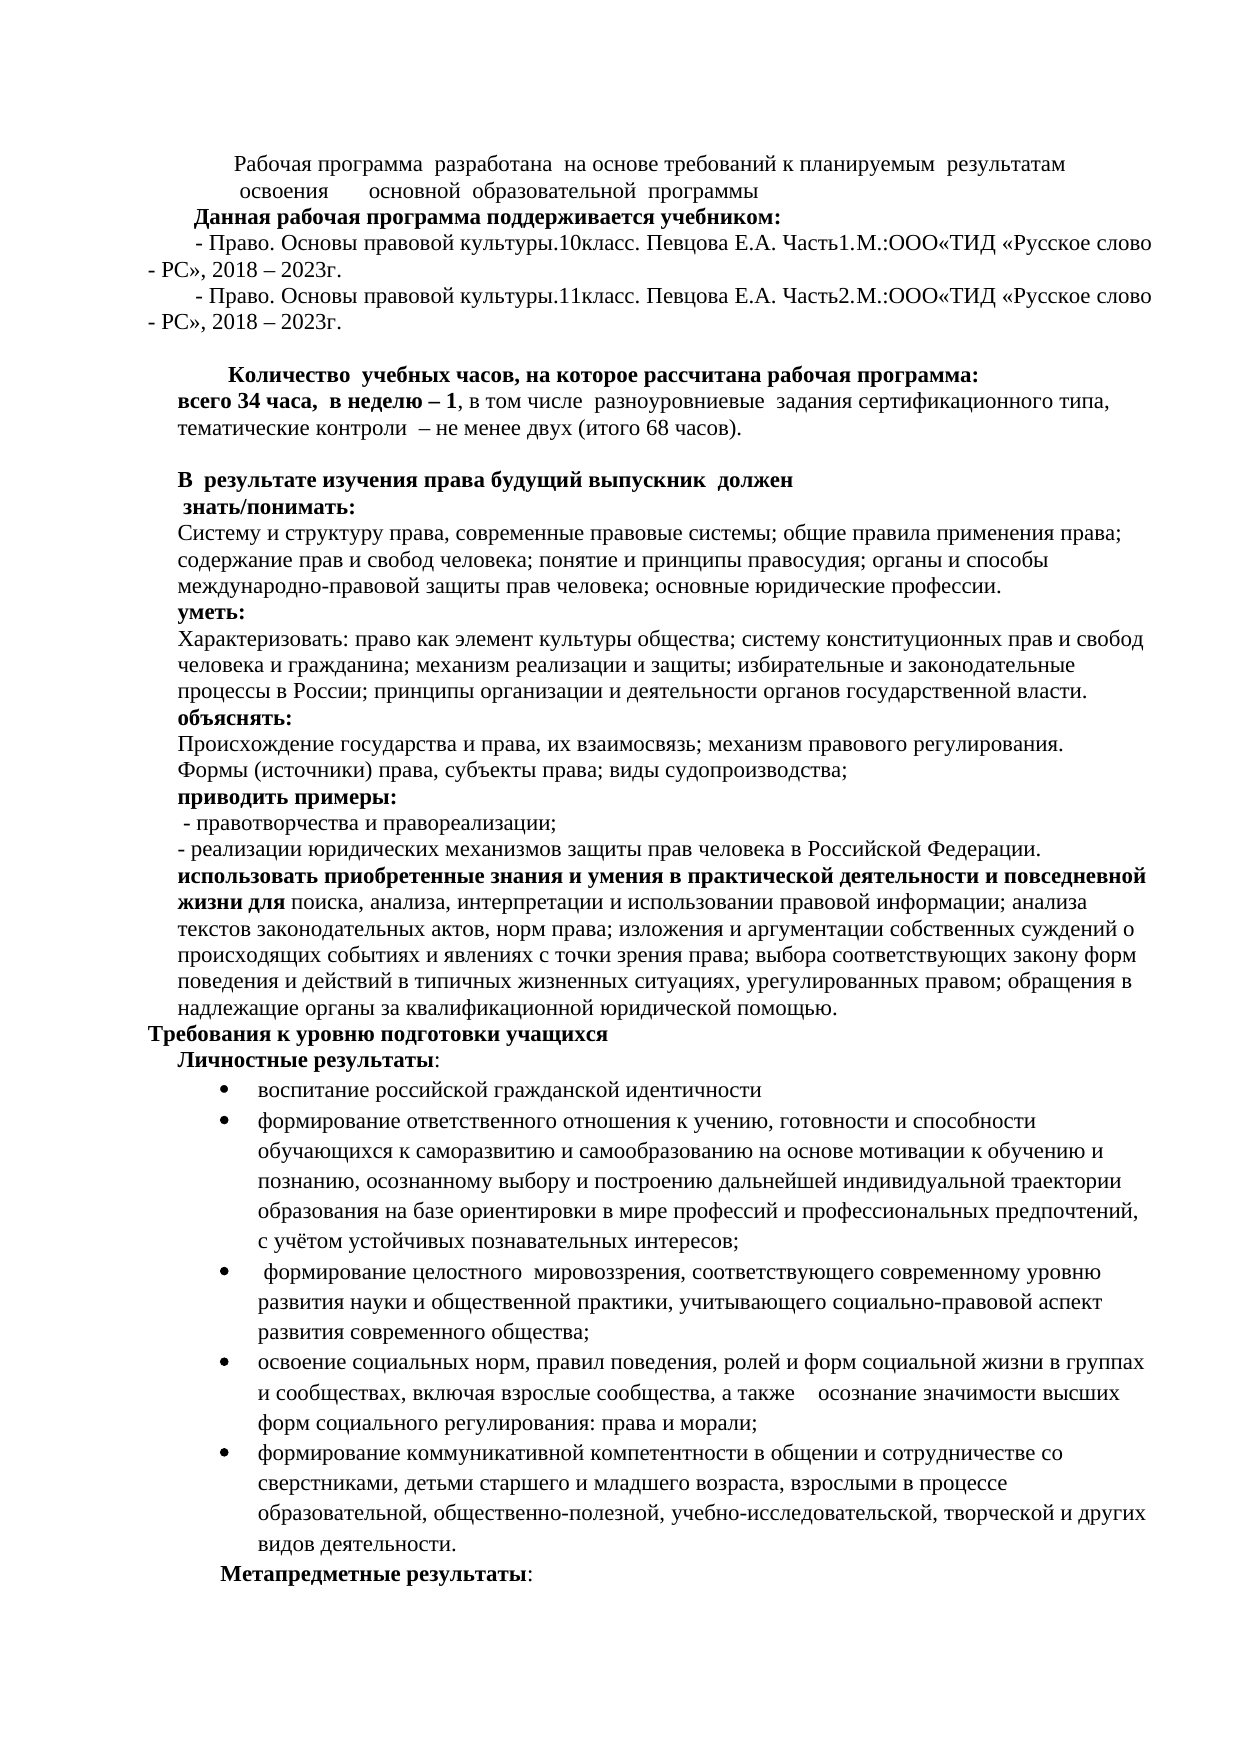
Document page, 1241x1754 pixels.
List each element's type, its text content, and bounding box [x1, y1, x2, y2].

text использовать приобретенные знания и умения в практической деятельности и повседневной жизни для поиска, анализа, интерпретации и использовании правовой информации; анализа текстов законодательных актов, норм права; изложения и аргументации собственных суждений о происходящих событиях и явлениях с точки зрения права; выбора соответствующих закону форм поведения и действий в типичных жизненных ситуациях, урегулированных правом; обращения в надлежащие органы за квалификационной юридической помощью. [177, 862, 1152, 1020]
text приводить примеры: [177, 783, 1152, 809]
text - Право. Основы правовой культуры.10класс. Певцова Е.А. Часть1.М.:ООО«ТИД «Русское слово - РС», 2018 – 2023г. [148, 229, 1152, 282]
text Систему и структуру права, современные правовые системы; общие правила применения права; содержание прав и свобод человека; понятие и принципы правосудия; органы и способы международно-правовой защиты прав человека; основные юридические профессии. [177, 519, 1152, 598]
text Характеризовать: право как элемент культуры общества; систему конституционных прав и свобод человека и гражданина; механизм реализации и защиты; избирательные и законодательные процессы в России; принципы организации и деятельности органов государственной власти. [177, 625, 1152, 704]
text В результате изучения права будущий выпускник должен [192, 467, 1152, 493]
text уметь: [177, 598, 1152, 625]
list освоение социальных норм, правил поведения, ролей и форм социальной жизни в группах и сообществах, включая взрослые сообщества, а также осознание значимости высших форм социального регулирования: права и морали; [220, 1348, 1152, 1435]
text Требования к уровню подготовки учащихся [148, 1020, 1152, 1046]
text объяснять: [177, 704, 1152, 730]
text - правотворчества и правореализации; [177, 809, 1152, 836]
text всего 34 часа, в неделю – 1, в том числе разноуровниевые задания сертификационного типа, тематические контроли – не менее двух (итого 68 часов). [177, 387, 1152, 440]
text Данная рабочая программа поддерживается учебником: [148, 203, 1152, 229]
text Формы (источники) права, субъекты права; виды судопроизводства; [177, 756, 1152, 783]
list формирование коммуникативной компетентности в общении и сотрудничестве со сверстниками, детьми старшего и младшего возраста, взрослыми в процессе образовательной, общественно-полезной, учебно-исследовательской, творческой и других видов деятельности. [220, 1439, 1152, 1556]
text Личностные результаты: [177, 1046, 1152, 1073]
text знать/понимать: [177, 493, 1152, 519]
text Метапредметные результаты: [220, 1560, 1152, 1586]
text Количество учебных часов, на которое рассчитана рабочая программа: [148, 361, 1152, 387]
text Рабочая программа разработана на основе требований к планируемым результатам [148, 150, 1152, 177]
list формирование целостного мировоззрения, соответствующего современному уровню развития науки и общественной практики, учитывающего социально-правовой аспект развития современного общества; [220, 1258, 1152, 1344]
list формирование ответственного отношения к учению, готовности и способности обучающихся к саморазвитию и самообразованию на основе мотивации к обучению и познанию, осознанному выбору и построению дальнейшей индивидуальной траектории образования на базе ориентировки в мире профессий и профессиональных предпочтений, с учётом устойчивых познавательных интересов; [220, 1107, 1152, 1254]
text - реализации юридических механизмов защиты прав человека в Российской Федерации. [177, 836, 1152, 862]
list воспитание российской гражданской идентичности [220, 1077, 1152, 1103]
text освоения основной образовательной программы [148, 177, 1152, 203]
text - Право. Основы правовой культуры.11класс. Певцова Е.А. Часть2.М.:ООО«ТИД «Русское слово - РС», 2018 – 2023г. [148, 282, 1152, 335]
text Происхождение государства и права, их взаимосвязь; механизм правового регулирования. [177, 730, 1152, 756]
